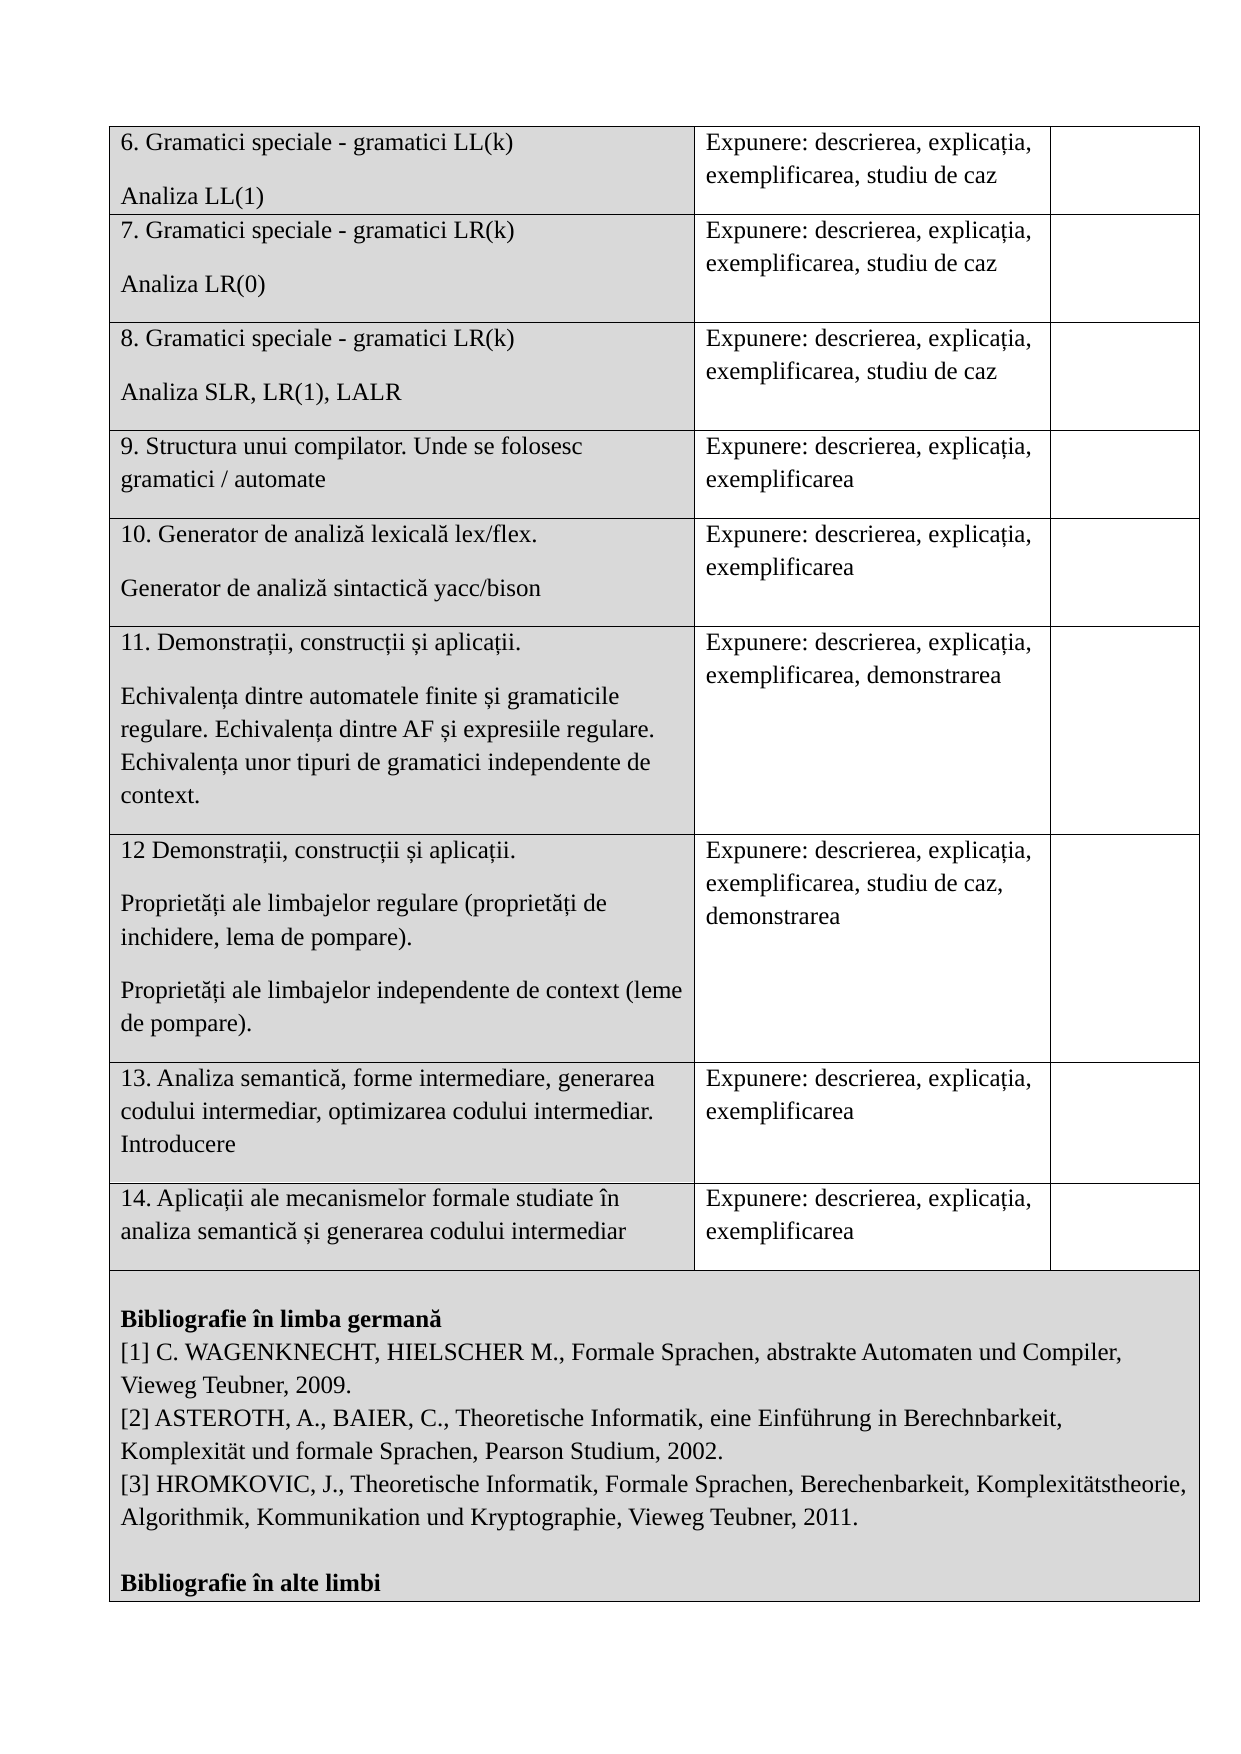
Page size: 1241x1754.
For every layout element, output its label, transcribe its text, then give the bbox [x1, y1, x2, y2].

table_cell 8. Gramatici speciale - gramatici LR(k) Analiza SLR, LR(1), LALR [110, 323, 694, 430]
table_cell 13. Analiza semantică, forme intermediare, generarea codului intermediar, optimizarea codului intermediar. Introducere [110, 1063, 694, 1182]
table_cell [695, 127, 1050, 214]
table_cell 7. Gramatici speciale - gramatici LR(k) Analiza LR(0) [110, 215, 694, 322]
table_cell Expunere: descrierea, explicația, exemplificarea [695, 431, 1050, 518]
table_cell [1051, 627, 1199, 834]
table_cell [1051, 519, 1199, 626]
table_cell [1051, 431, 1199, 518]
table_cell 6. Gramatici speciale - gramatici LL(k) Analiza LL(1) [110, 127, 694, 214]
table_cell [1051, 323, 1199, 430]
table_cell Expunere: descrierea, explicația, exemplificarea, studiu de caz, demonstrarea [695, 835, 1050, 1062]
table_cell 12 Demonstrații, construcții și aplicații. Proprietăți ale limbajelor regulare (proprietăți de inchidere, lema de pompare). Proprietăți ale limbajelor independente de context (leme de pompare). [110, 835, 694, 1062]
table_cell Expunere: descrierea, explicația, exemplificarea [695, 1063, 1050, 1182]
table_cell [1051, 1184, 1199, 1270]
table_cell [1051, 127, 1199, 214]
table_cell Expunere: descrierea, explicația, exemplificarea, studiu de caz [695, 323, 1050, 430]
table_cell [1051, 215, 1199, 322]
table_cell Expunere: descrierea, explicația, exemplificarea [695, 1184, 1050, 1270]
table_cell 9. Structura unui compilator. Unde se folosesc gramatici / automate [110, 431, 694, 518]
table_cell Expunere: descrierea, explicația, exemplificarea [695, 519, 1050, 626]
table_cell 10. Generator de analiză lexicală lex/flex. Generator de analiză sintactică yacc/bison [110, 519, 694, 626]
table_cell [695, 215, 1050, 322]
table_cell 11. Demonstrații, construcții și aplicații. Echivalența dintre automatele finite și gramaticile regulare. Echivalența dintre AF și expresiile regulare. Echivalența unor tipuri de gramatici independente de context. [110, 627, 694, 834]
table_cell [1051, 835, 1199, 1062]
table_cell Expunere: descrierea, explicația, exemplificarea, demonstrarea [695, 627, 1050, 834]
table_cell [110, 1271, 1199, 1601]
table_cell 14. Aplicații ale mecanismelor formale studiate în analiza semantică și generarea codului intermediar [110, 1184, 694, 1270]
table_cell [1051, 1063, 1199, 1182]
